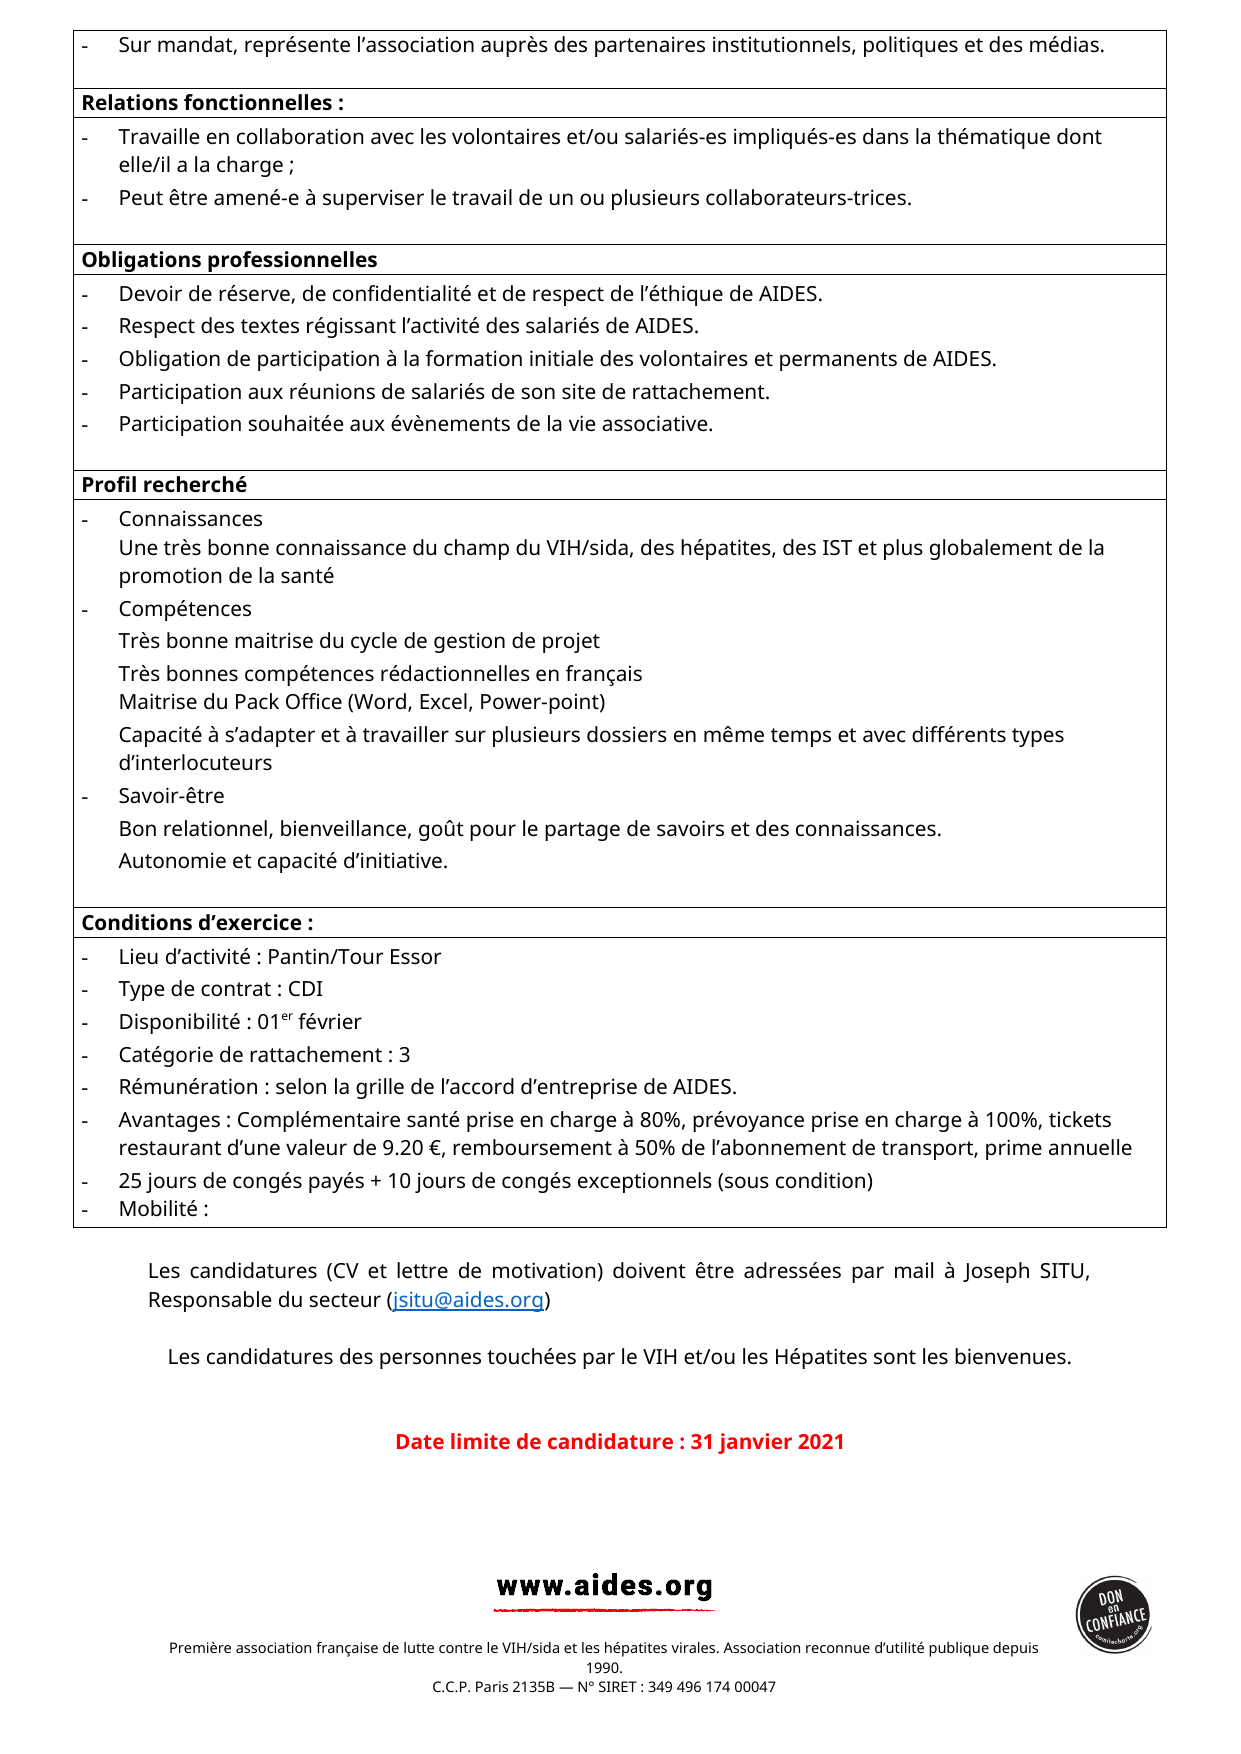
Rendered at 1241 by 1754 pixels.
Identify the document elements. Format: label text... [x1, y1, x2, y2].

table_cell Lieu d’activité : Pantin/Tour Essor Type de contrat : CDI Disponibilité : 01er février Catégorie de rattachement : 3 Rémunération : selon la grille de l’accord d’entreprise de AIDES. Avantages : Complémentaire santé prise en charge à 80%, prévoyance prise en charge à 100%, tickets restaurant d’une valeur de 9.20 €, remboursement à 50% de l’abonnement de transport, prime annuelle 25 jours de congés payés + 10 jours de congés exceptionnels (sous condition) Mobilité : [74, 938, 1166, 1227]
picture [493, 1573, 715, 1612]
table_cell Profil recherché [74, 471, 1166, 499]
table_cell Relations fonctionnelles : [74, 89, 1166, 117]
table_cell Devoir de réserve, de confidentialité et de respect de l’éthique de AIDES. Respect des textes régissant l’activité des salariés de AIDES. Obligation de participation à la formation initiale des volontaires et permanents de AIDES. Participation aux réunions de salariés de son site de rattachement. Participation souhaitée aux évènements de la vie associative. [74, 275, 1166, 469]
table_cell Connaissances Une très bonne connaissance du champ du VIH/sida, des hépatites, des IST et plus globalement de la promotion de la santé Compétences Très bonne maitrise du cycle de gestion de projet Très bonnes compétences rédactionnelles en français Maitrise du Pack Office (Word, Excel, Power-point) Capacité à s’adapter et à travailler sur plusieurs dossiers en même temps et avec différents types d’interlocuteurs Savoir-être Bon relationnel, bienveillance, goût pour le partage de savoirs et des connaissances. Autonomie et capacité d’initiative. [74, 500, 1166, 907]
picture [1073, 1573, 1156, 1656]
table_cell Travaille en collaboration avec les volontaires et/ou salariés-es impliqués-es dans la thématique dont elle/il a la charge ; Peut être amené-e à superviser le travail de un ou plusieurs collaborateurs-trices. [74, 118, 1166, 244]
text Date limite de candidature : 31 janvier 2021 [148, 1427, 1093, 1456]
text Les candidatures (CV et lettre de motivation) doivent être adressées par mail à Joseph SITU, Responsable du secteur (jsitu@aides.org) [148, 1257, 1093, 1313]
table_cell Conditions d’exercice : [74, 908, 1166, 937]
table_cell Obligations professionnelles [74, 245, 1166, 274]
text Les candidatures des personnes touchées par le VIH et/ou les Hépatites sont les bienvenues. [148, 1342, 1093, 1371]
